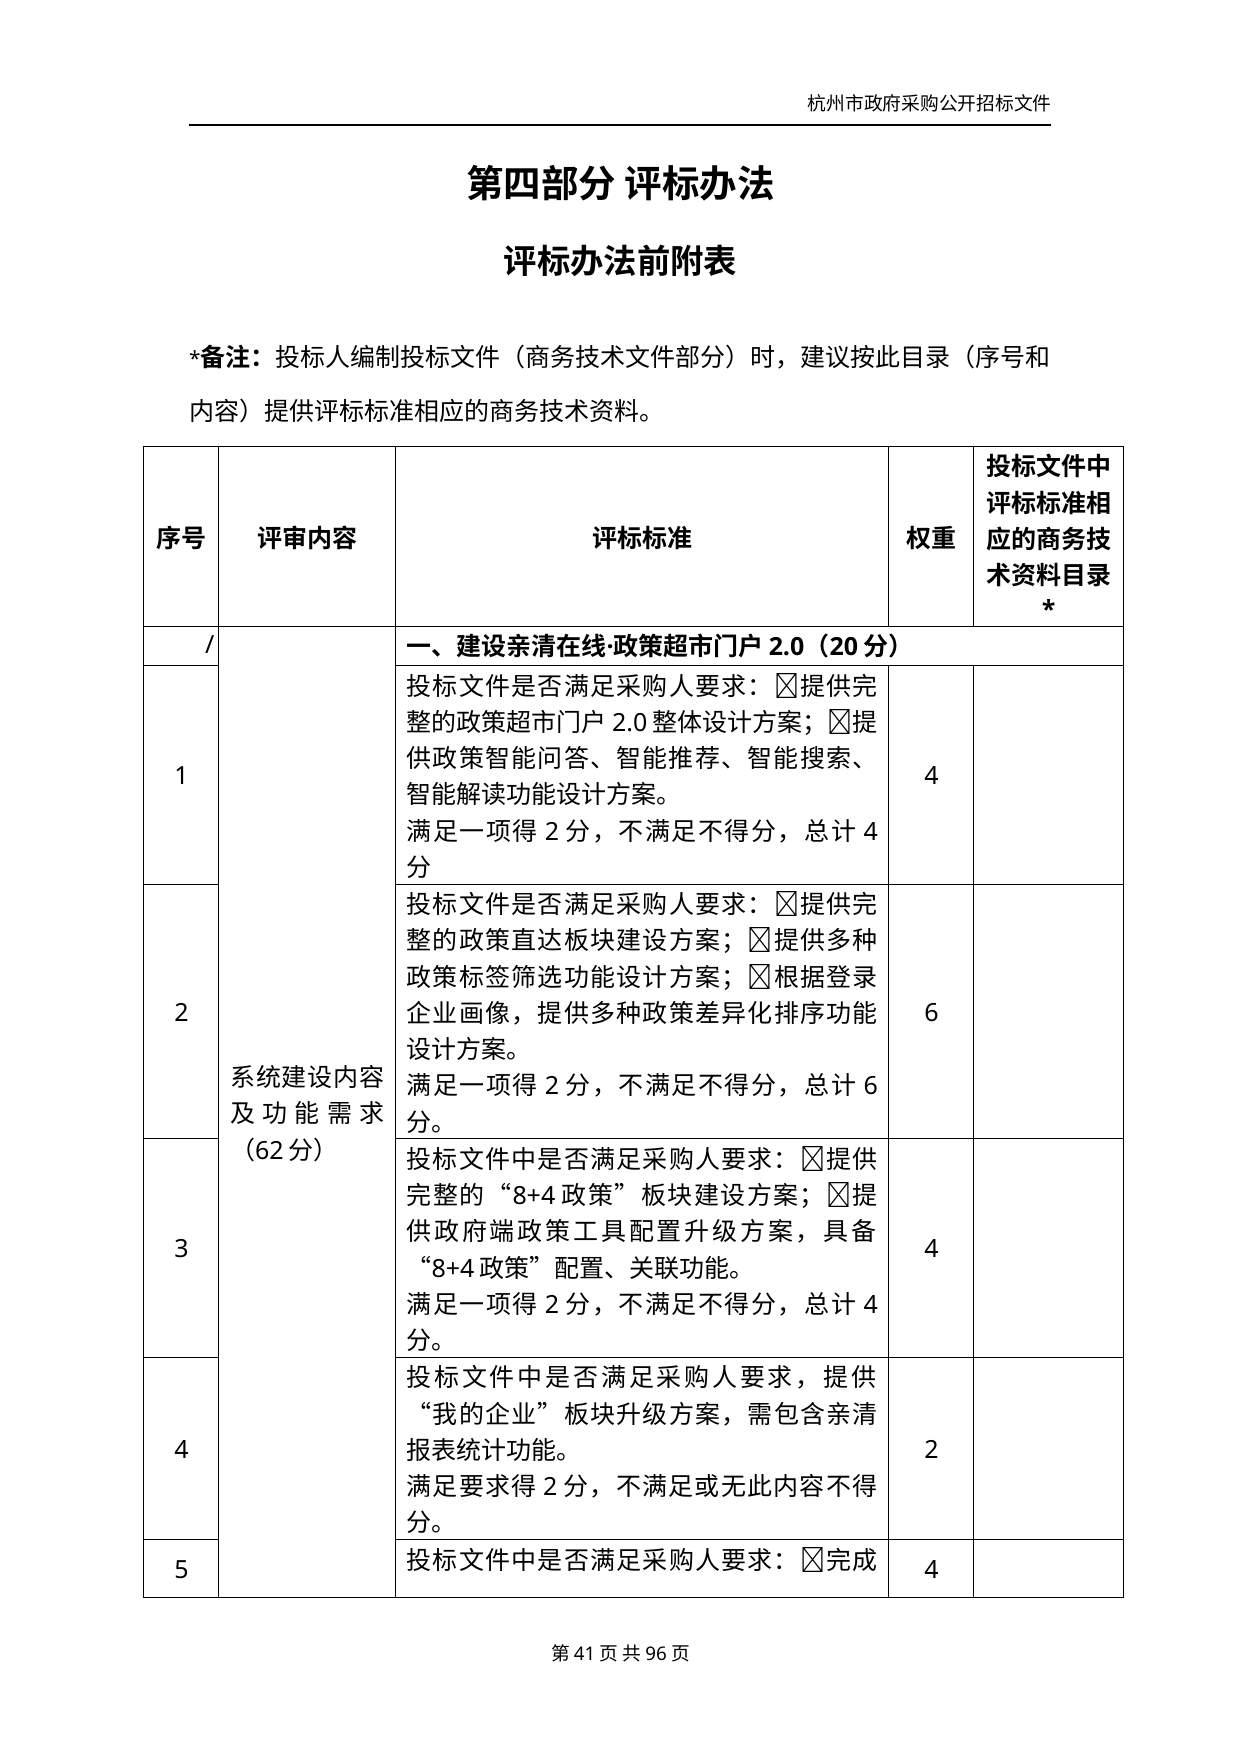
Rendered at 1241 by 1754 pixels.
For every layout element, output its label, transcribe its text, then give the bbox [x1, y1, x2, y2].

table_cell [974, 666, 1123, 883]
table_cell 4 [144, 1358, 218, 1539]
table_cell [974, 885, 1123, 1138]
text *备注：投标人编制投标文件（商务技术文件部分）时，建议按此目录（序号和内容）提供评标标准相应的商务技术资料。 [189, 337, 1051, 428]
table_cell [396, 1540, 888, 1597]
table_cell 1 [144, 666, 218, 883]
table_cell 投标文件中是否满足采购人要求：提供完整的“8+4政策”板块建设方案；提供政府端政策工具配置升级方案，具备“8+4政策”配置、关联功能。 满足一项得2分，不满足不得分，总计4分。 [396, 1139, 888, 1357]
table_header 评审内容 [219, 447, 395, 626]
table_cell 2 [144, 885, 218, 1138]
table_cell [974, 1540, 1123, 1597]
table_cell 系统建设内容及功能需求（62分） [219, 627, 395, 1597]
table_cell 4 [889, 666, 973, 883]
table_cell [974, 1139, 1123, 1357]
text 评标办法前附表 [189, 235, 1051, 283]
table_cell 4 [889, 1139, 973, 1357]
text 第四部分 评标办法 [189, 153, 1051, 208]
table_header 序号 [144, 447, 218, 626]
table_cell 2 [889, 1358, 973, 1539]
table_cell [974, 1358, 1123, 1539]
table_cell / [144, 627, 218, 665]
table_header 权重 [889, 447, 973, 626]
table_cell 3 [144, 1139, 218, 1357]
table_header 投标文件中评标标准相应的商务技术资料目录 * [974, 447, 1123, 626]
table_cell 4 [889, 1540, 973, 1597]
table_cell 5 [144, 1540, 218, 1597]
table_cell 一、建设亲清在线·政策超市门户2.0（20分） [396, 627, 1123, 665]
table_cell 投标文件是否满足采购人要求：提供完整的政策直达板块建设方案；提供多种政策标签筛选功能设计方案；根据登录企业画像，提供多种政策差异化排序功能设计方案。 满足一项得2分，不满足不得分，总计6分。 [396, 885, 888, 1138]
table_header 评标标准 [396, 447, 888, 626]
table_cell 投标文件是否满足采购人要求：提供完整的政策超市门户2.0整体设计方案；提供政策智能问答、智能推荐、智能搜索、智能解读功能设计方案。 满足一项得2分，不满足不得分，总计4分 [396, 666, 888, 883]
table_cell 投标文件中是否满足采购人要求，提供“我的企业”板块升级方案，需包含亲清报表统计功能。 满足要求得2分，不满足或无此内容不得分。 [396, 1358, 888, 1539]
table_cell 6 [889, 885, 973, 1138]
